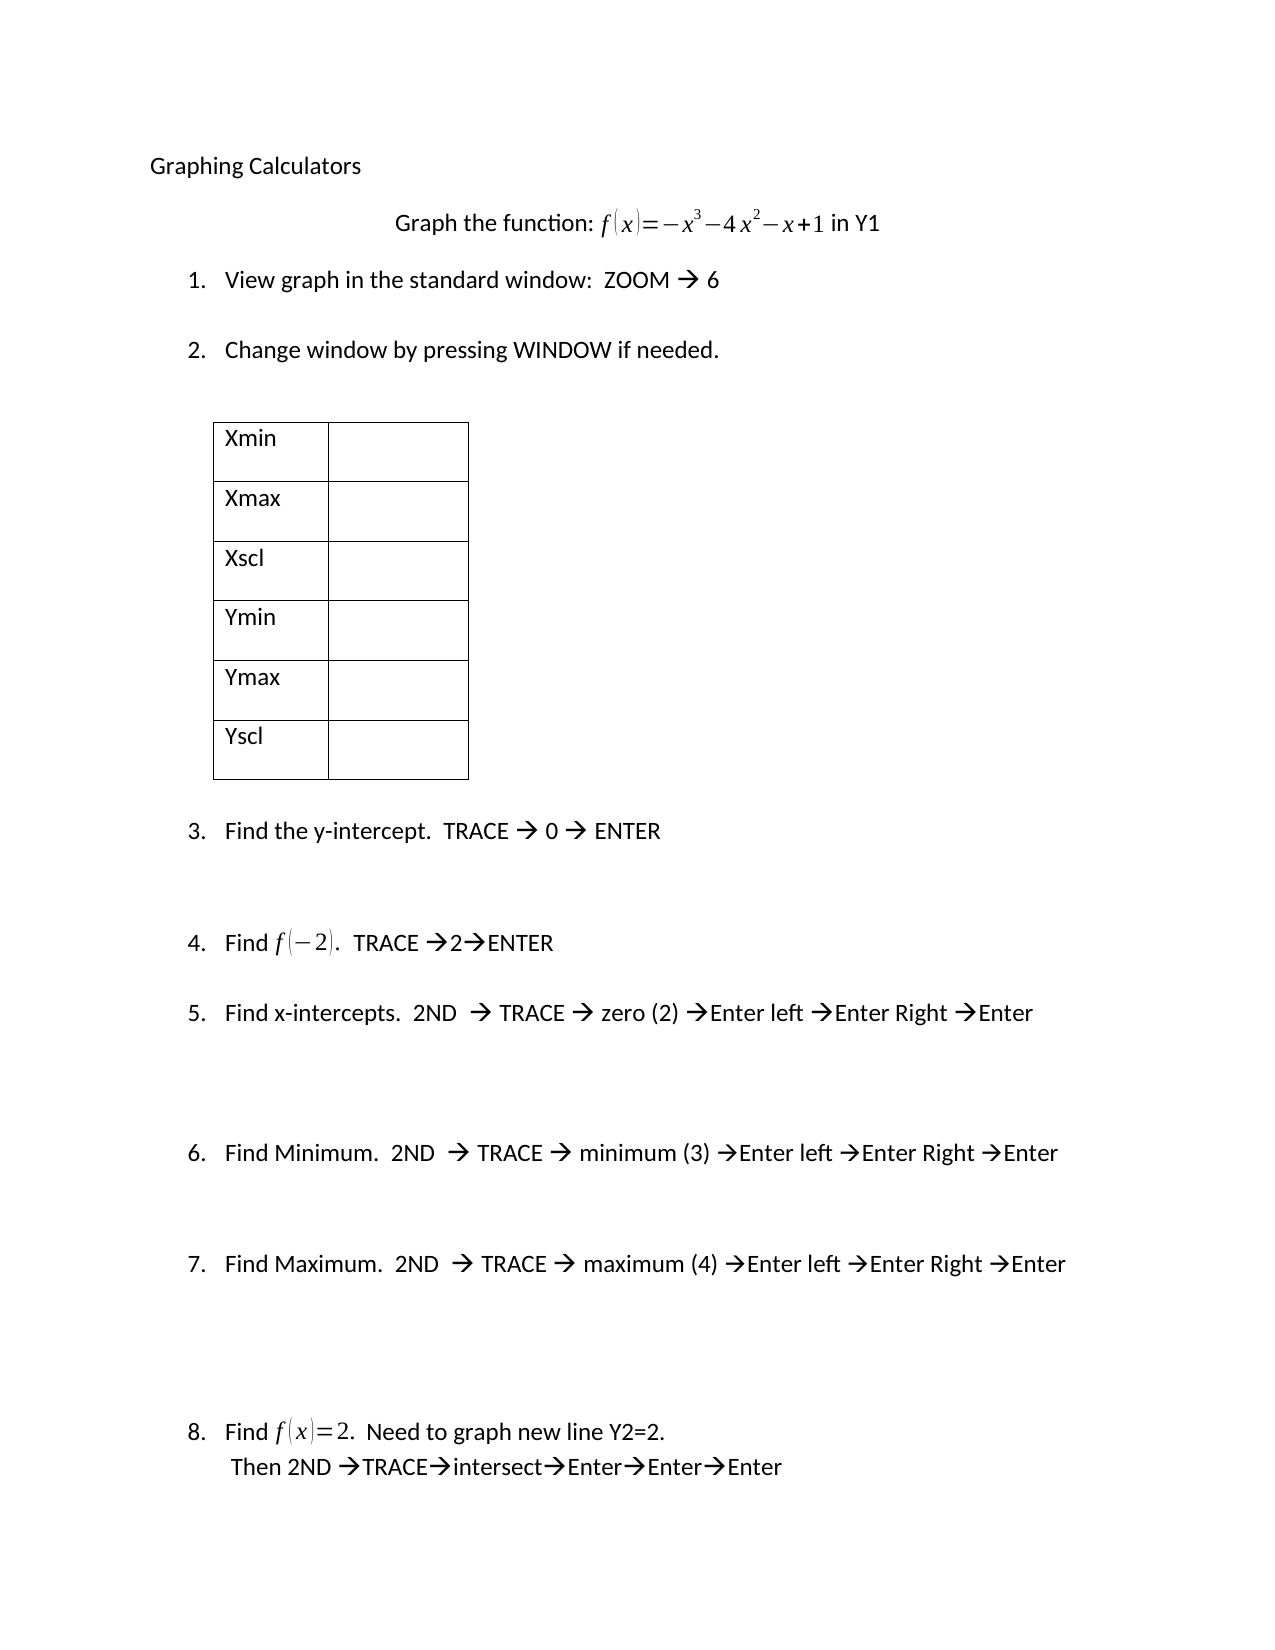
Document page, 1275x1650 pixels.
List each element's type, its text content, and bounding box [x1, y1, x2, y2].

list Find TRACE 2ENTER [187, 927, 1125, 957]
list Find Maximum. 2ND TRACE maximum (4) Enter left Enter Right Enter [187, 1248, 1125, 1279]
list Find Minimum. 2ND TRACE minimum (3) Enter left Enter Right Enter [187, 1137, 1125, 1167]
list Find x-intercepts. 2ND TRACE zero (2) Enter left Enter Right Enter [187, 997, 1125, 1027]
table_cell Xscl [214, 542, 328, 600]
text Graph the function: in Y1 [150, 206, 1125, 238]
table_cell [329, 661, 468, 719]
table_cell Ymin [214, 601, 328, 660]
table_cell Ymax [214, 661, 328, 719]
table_header [329, 423, 468, 481]
list Find the y-intercept. TRACE 0 ENTER [187, 815, 1125, 846]
table_cell Xmax [214, 482, 328, 541]
text Graphing Calculators [150, 150, 1125, 181]
table_cell Yscl [214, 721, 328, 779]
list Change window by pressing WINDOW if needed. [187, 334, 1125, 397]
list View graph in the standard window: ZOOM 6 [187, 264, 1125, 294]
list Find Need to graph new line Y2=2. Then 2ND TRACEintersectEnterEnterEnter [187, 1416, 1125, 1482]
table_cell [329, 482, 468, 541]
table_header Xmin [214, 423, 328, 481]
table_cell [329, 721, 468, 779]
table_cell [329, 601, 468, 660]
table_cell [329, 542, 468, 600]
